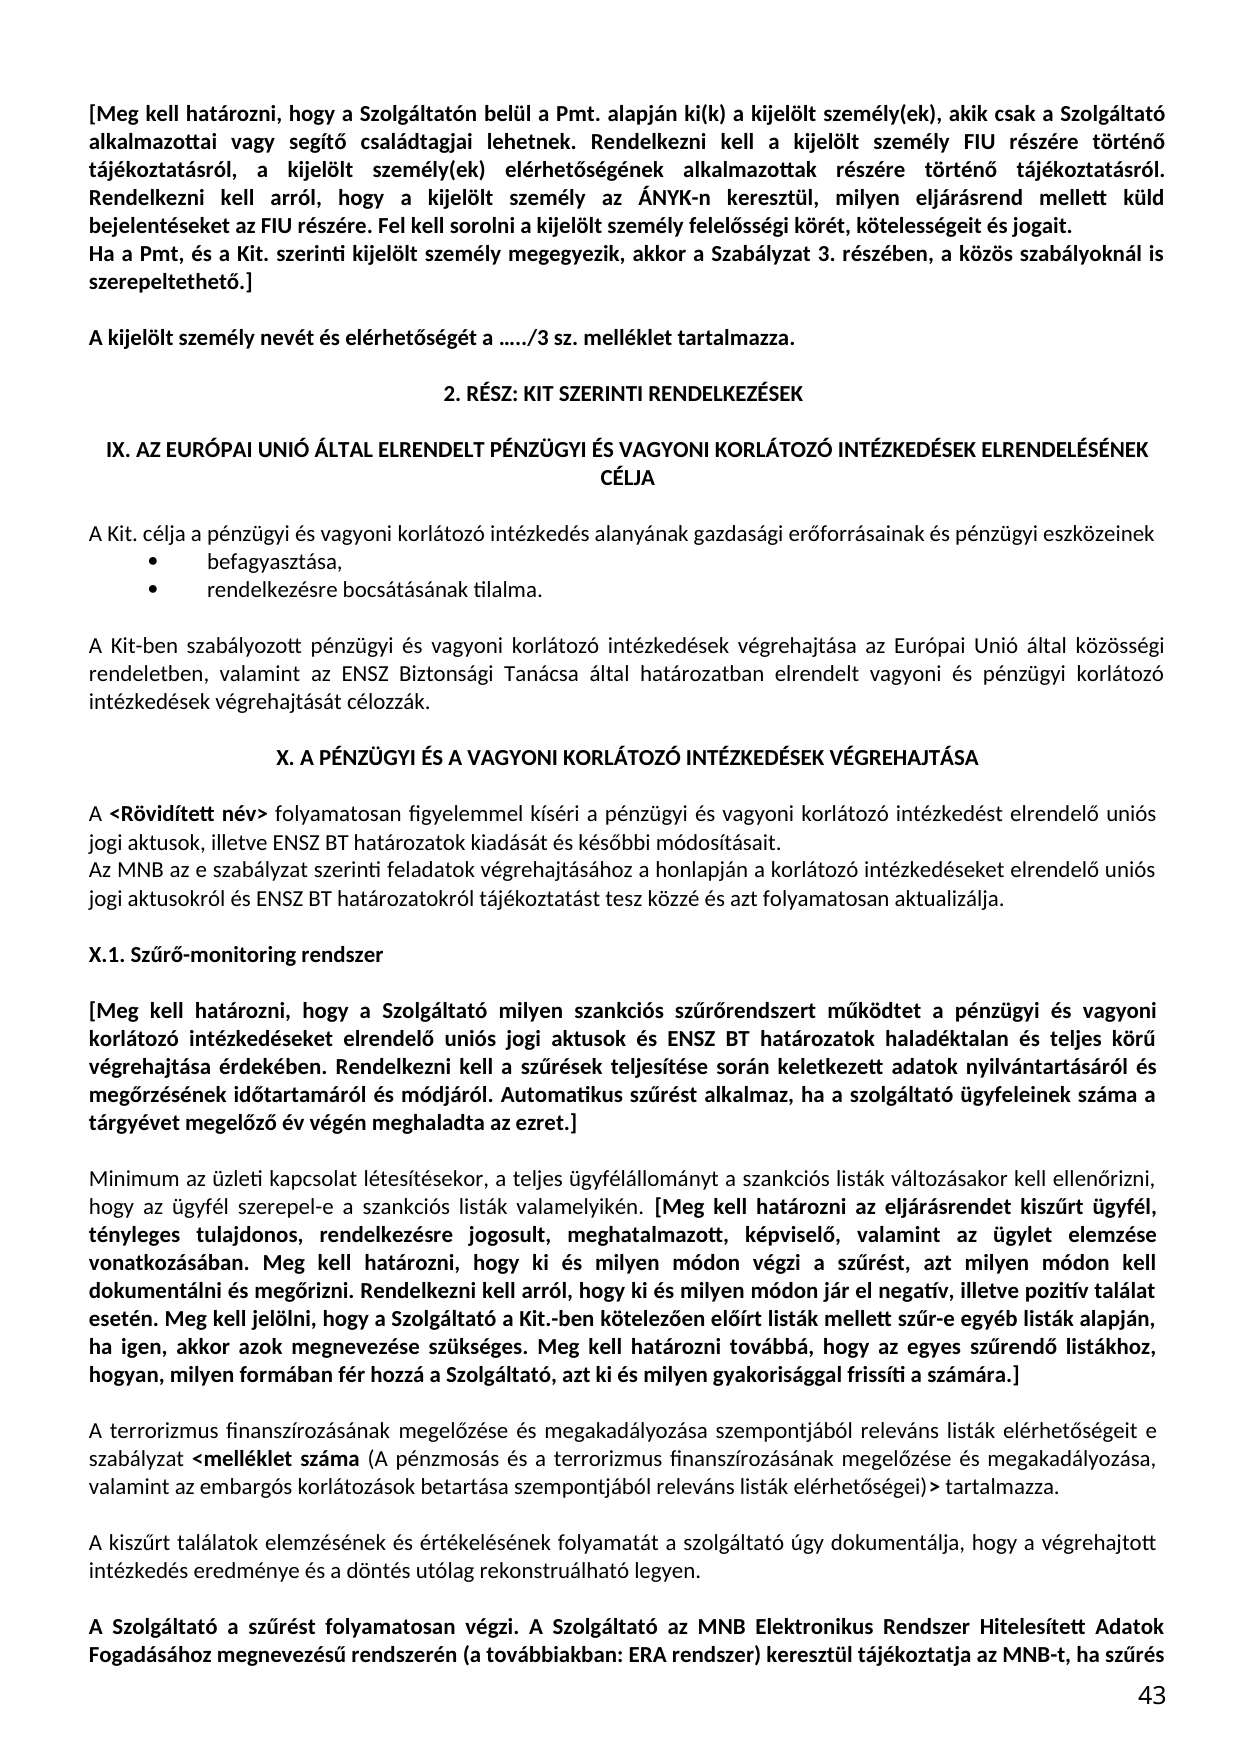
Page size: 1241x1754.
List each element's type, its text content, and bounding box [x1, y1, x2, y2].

subtitle X.1. Szűrő-monitoring rendszer [89, 940, 1166, 968]
list rendelkezésre bocsátásának tilalma. [149, 575, 1166, 603]
text A Kit. célja a pénzügyi és vagyoni korlátozó intézkedés alanyának gazdasági erőforrásainak és pénzügyi eszközeinek [89, 519, 1166, 547]
text [Meg kell határozni, hogy a Szolgáltatón belül a Pmt. alapján ki(k) a kijelölt személy(ek), akik csak a Szolgáltató alkalmazottai vagy segítő családtagjai lehetnek. Rendelkezni kell a kijelölt személy FIU részére történő tájékoztatásról, a kijelölt személy(ek) elérhetőségének alkalmazottak részére történő tájékoztatásról. Rendelkezni kell arról, hogy a kijelölt személy az ÁNYK-n keresztül, milyen eljárásrend mellett küld bejelentéseket az FIU részére. Fel kell sorolni a kijelölt személy felelősségi körét, kötelességeit és jogait. [89, 99, 1166, 239]
text [Meg kell határozni, hogy a Szolgáltató milyen szankciós szűrőrendszert működtet a pénzügyi és vagyoni korlátozó intézkedéseket elrendelő uniós jogi aktusok és ENSZ BT határozatok haladéktalan és teljes körű végrehajtása érdekében. Rendelkezni kell a szűrések teljesítése során keletkezett adatok nyilvántartásáról és megőrzésének időtartamáról és módjáról. Automatikus szűrést alkalmaz, ha a szolgáltató ügyfeleinek száma a tárgyévet megelőző év végén meghaladta az ezret.] [89, 996, 1158, 1136]
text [89, 1612, 1166, 1668]
text A kijelölt személy nevét és elérhetőségét a …../3 sz. melléklet tartalmazza. [89, 323, 1166, 351]
text Minimum az üzleti kapcsolat létesítésekor, a teljes ügyfélállományt a szankciós listák változásakor kell ellenőrizni, hogy az ügyfél szerepel-e a szankciós listák valamelyikén. [Meg kell határozni az eljárásrendet kiszűrt ügyfél, tényleges tulajdonos, rendelkezésre jogosult, meghatalmazott, képviselő, valamint az ügylet elemzése vonatkozásában. Meg kell határozni, hogy ki és milyen módon végzi a szűrést, azt milyen módon kell dokumentálni és megőrizni. Rendelkezni kell arról, hogy ki és milyen módon jár el negatív, illetve pozitív találat esetén. Meg kell jelölni, hogy a Szolgáltató a Kit.-ben kötelezően előírt listák mellett szűr-e egyéb listák alapján, ha igen, akkor azok megnevezése szükséges. Meg kell határozni továbbá, hogy az egyes szűrendő listákhoz, hogyan, milyen formában fér hozzá a Szolgáltató, azt ki és milyen gyakorisággal frissíti a számára.] [89, 1164, 1158, 1388]
text A Kit-ben szabályozott pénzügyi és vagyoni korlátozó intézkedések végrehajtása az Európai Unió által közösségi rendeletben, valamint az ENSZ Biztonsági Tanácsa által határozatban elrendelt vagyoni és pénzügyi korlátozó intézkedések végrehajtását célozzák. [89, 631, 1166, 716]
text Az MNB az e szabályzat szerinti feladatok végrehajtásához a honlapján a korlátozó intézkedéseket elrendelő uniós jogi aktusokról és ENSZ BT határozatokról tájékoztatást tesz közzé és azt folyamatosan aktualizálja. [89, 856, 1158, 912]
text 2. RÉSZ: KIT SZERINTI RENDELKEZÉSEK [89, 379, 1158, 407]
text A kiszűrt találatok elemzésének és értékelésének folyamatát a szolgáltató úgy dokumentálja, hogy a végrehajtott intézkedés eredménye és a döntés utólag rekonstruálható legyen. [89, 1528, 1158, 1584]
list befagyasztása, [149, 547, 1166, 575]
text Ha a Pmt, és a Kit. szerinti kijelölt személy megegyezik, akkor a Szabályzat 3. részében, a közös szabályoknál is szerepeltethető.] [89, 239, 1166, 295]
subtitle X. A PÉNZÜGYI ÉS A VAGYONI KORLÁTOZÓ INTÉZKEDÉSEK VÉGREHAJTÁSA [89, 743, 1166, 772]
text A <Rövidített név> folyamatosan figyelemmel kíséri a pénzügyi és vagyoni korlátozó intézkedést elrendelő uniós jogi aktusok, illetve ENSZ BT határozatok kiadását és későbbi módosításait. [89, 799, 1158, 856]
subtitle IX. AZ EURÓPAI UNIÓ ÁLTAL ELRENDELT PÉNZÜGYI ÉS VAGYONI KORLÁTOZÓ INTÉZKEDÉSEK ELRENDELÉSÉNEK CÉLJA [89, 435, 1166, 491]
text A terrorizmus finanszírozásának megelőzése és megakadályozása szempontjából releváns listák elérhetőségeit e szabályzat <melléklet száma (A pénzmosás és a terrorizmus finanszírozásának megelőzése és megakadályozása, valamint az embargós korlátozások betartása szempontjából releváns listák elérhetőségei)> tartalmazza. [89, 1416, 1158, 1500]
